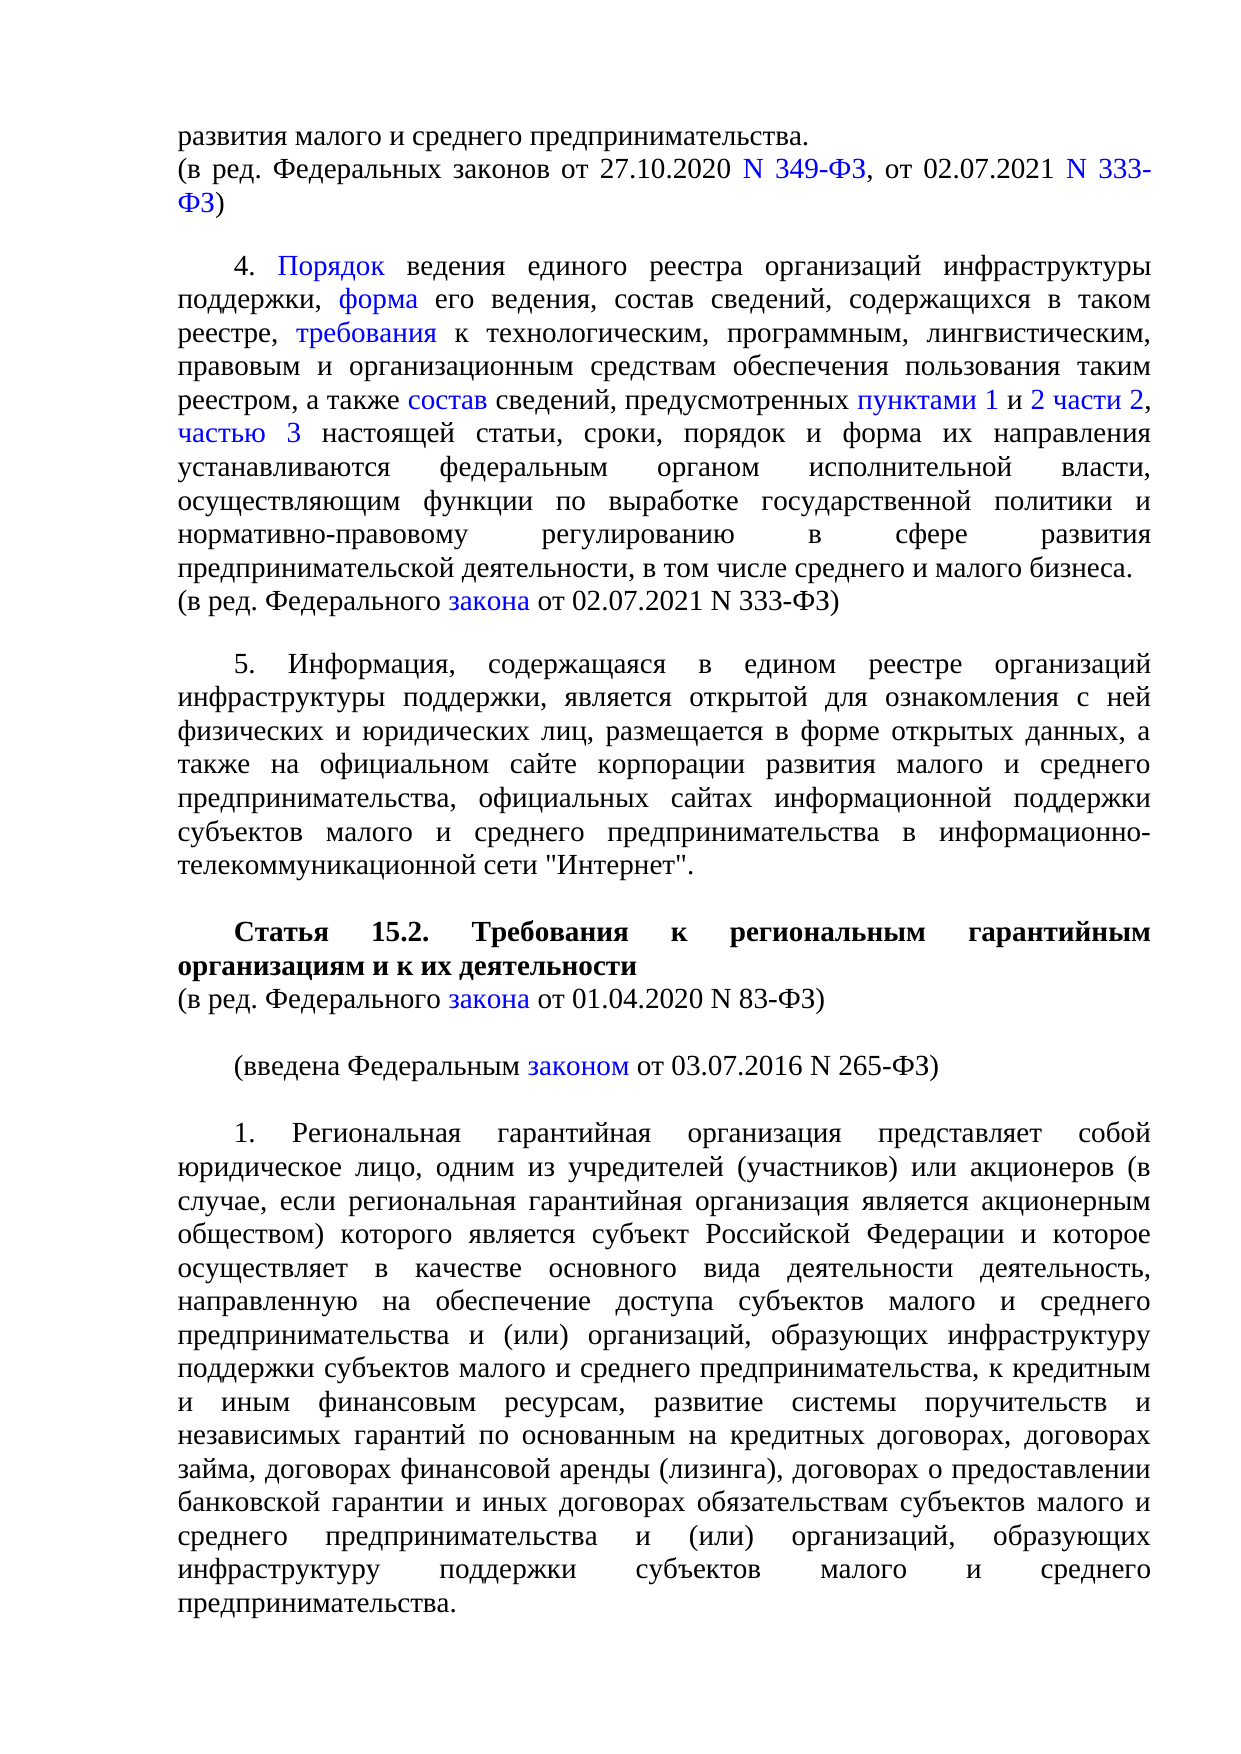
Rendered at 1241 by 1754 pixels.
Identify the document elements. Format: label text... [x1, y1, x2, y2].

text 1. Региональная гарантийная организация представляет собой юридическое лицо, одним из учредителей (участников) или акционеров (в случае, если региональная гарантийная организация является акционерным обществом) которого является субъект Российской Федерации и которое осуществляет в качестве основного вида деятельности деятельность, направленную на обеспечение доступа субъектов малого и среднего предпринимательства и (или) организаций, образующих инфраструктуру поддержки субъектов малого и среднего предпринимательства, к кредитным и иным финансовым ресурсам, развитие системы поручительств и независимых гарантий по основанным на кредитных договорах, договорах займа, договорах финансовой аренды (лизинга), договорах о предоставлении банковской гарантии и иных договорах обязательствам субъектов малого и среднего предпринимательства и (или) организаций, образующих инфраструктуру поддержки субъектов малого и среднего предпринимательства. [177, 1116, 1152, 1619]
title Статья 15.2. Требования к региональным гарантийным организациям и к их деятельности [177, 914, 1152, 981]
text (в ред. Федеральных законов от 27.10.2020 N 349-ФЗ, от 02.07.2021 N 333-ФЗ) [177, 152, 1152, 219]
text 4. Порядок ведения единого реестра организаций инфраструктуры поддержки, форма его ведения, состав сведений, содержащихся в таком реестре, требования к технологическим, программным, лингвистическим, правовым и организационным средствам обеспечения пользования таким реестром, а также состав сведений, предусмотренных пунктами 1 и 2 части 2, частью 3 настоящей статьи, сроки, порядок и форма их направления устанавливаются федеральным органом исполнительной власти, осуществляющим функции по выработке государственной политики и нормативно-правовому регулированию в сфере развития предпринимательской деятельности, в том числе среднего и малого бизнеса. [177, 248, 1152, 583]
text (в ред. Федерального закона от 01.04.2020 N 83-ФЗ) [177, 981, 1152, 1015]
text (в ред. Федерального закона от 02.07.2021 N 333-ФЗ) [177, 583, 1152, 617]
text 5. Информация, содержащаяся в едином реестре организаций инфраструктуры поддержки, является открытой для ознакомления с ней физических и юридических лиц, размещается в форме открытых данных, а также на официальном сайте корпорации развития малого и среднего предпринимательства, официальных сайтах информационной поддержки субъектов малого и среднего предпринимательства в информационно-телекоммуникационной сети "Интернет". [177, 646, 1152, 881]
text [177, 118, 1152, 152]
text (введена Федеральным законом от 03.07.2016 N 265-ФЗ) [177, 1048, 1152, 1082]
